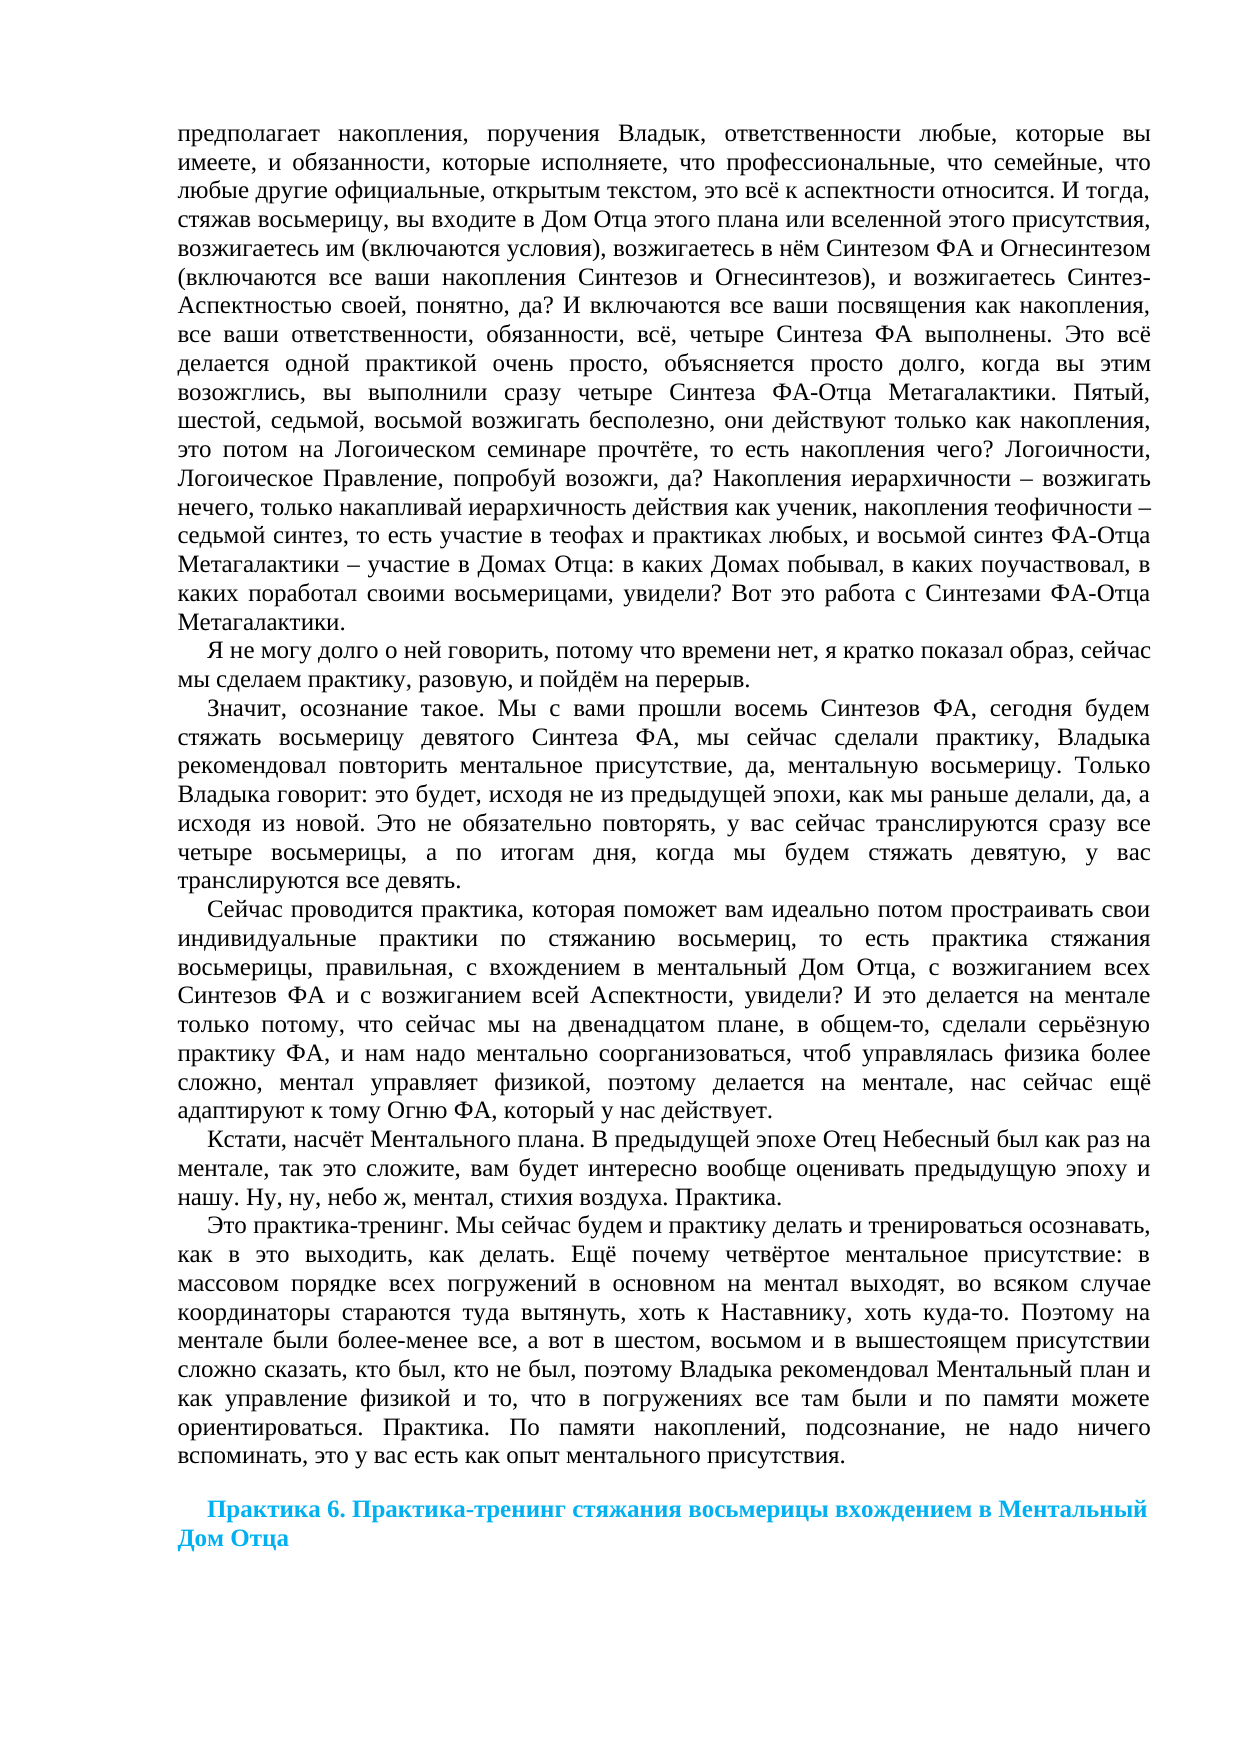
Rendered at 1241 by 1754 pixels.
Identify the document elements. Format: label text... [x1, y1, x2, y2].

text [177, 118, 1152, 636]
text Значит, осознание такое. Мы с вами прошли восемь Синтезов ФА, сегодня будем стяжать восьмерицу девятого Синтеза ФА, мы сейчас сделали практику, Владыка рекомендовал повторить ментальное присутствие, да, ментальную восьмерицу. Только Владыка говорит: это будет, исходя не из предыдущей эпохи, как мы раньше делали, да, а исходя из новой. Это не обязательно повторять, у вас сейчас транслируются сразу все четыре восьмерицы, а по итогам дня, когда мы будем стяжать девятую, у вас транслируются все девять. [177, 693, 1152, 894]
text Кстати, насчёт Ментального плана. В предыдущей эпохе Отец Небесный был как раз на ментале, так это сложите, вам будет интересно вообще оценивать предыдущую эпоху и нашу. Ну, ну, небо ж, ментал, стихия воздуха. Практика. [177, 1124, 1152, 1211]
text Сейчас проводится практика, которая поможет вам идеально потом простраивать свои индивидуальные практики по стяжанию восьмериц, то есть практика стяжания восьмерицы, правильная, с вхождением в ментальный Дом Отца, с возжиганием всех Синтезов ФА и с возжиганием всей Аспектности, увидели? И это делается на ментале только потому, что сейчас мы на двенадцатом плане, в общем-то, сделали серьёзную практику ФА, и нам надо ментально соорганизоваться, чтоб управлялась физика более сложно, ментал управляет физикой, поэтому делается на ментале, нас сейчас ещё адаптируют к тому Огню ФА, который у нас действует. [177, 894, 1152, 1124]
subtitle Практика 6. Практика-тренинг стяжания восьмерицы вхождением в Ментальный Дом Отца [177, 1494, 1152, 1552]
text Я не могу долго о ней говорить, потому что времени нет, я кратко показал образ, сейчас мы сделаем практику, разовую, и пойдём на перерыв. [177, 636, 1152, 693]
text Это практика-тренинг. Мы сейчас будем и практику делать и тренироваться осознавать, как в это выходить, как делать. Ещё почему четвёртое ментальное присутствие: в массовом порядке всех погружений в основном на ментал выходят, во всяком случае координаторы стараются туда вытянуть, хоть к Наставнику, хоть куда-то. Поэтому на ментале были более-менее все, а вот в шестом, восьмом и в вышестоящем присутствии сложно сказать, кто был, кто не был, поэтому Владыка рекомендовал Ментальный план и как управление физикой и то, что в погружениях все там были и по памяти можете ориентироваться. Практика. По памяти накоплений, подсознание, не надо ничего вспоминать, это у вас есть как опыт ментального присутствия. [177, 1211, 1152, 1469]
